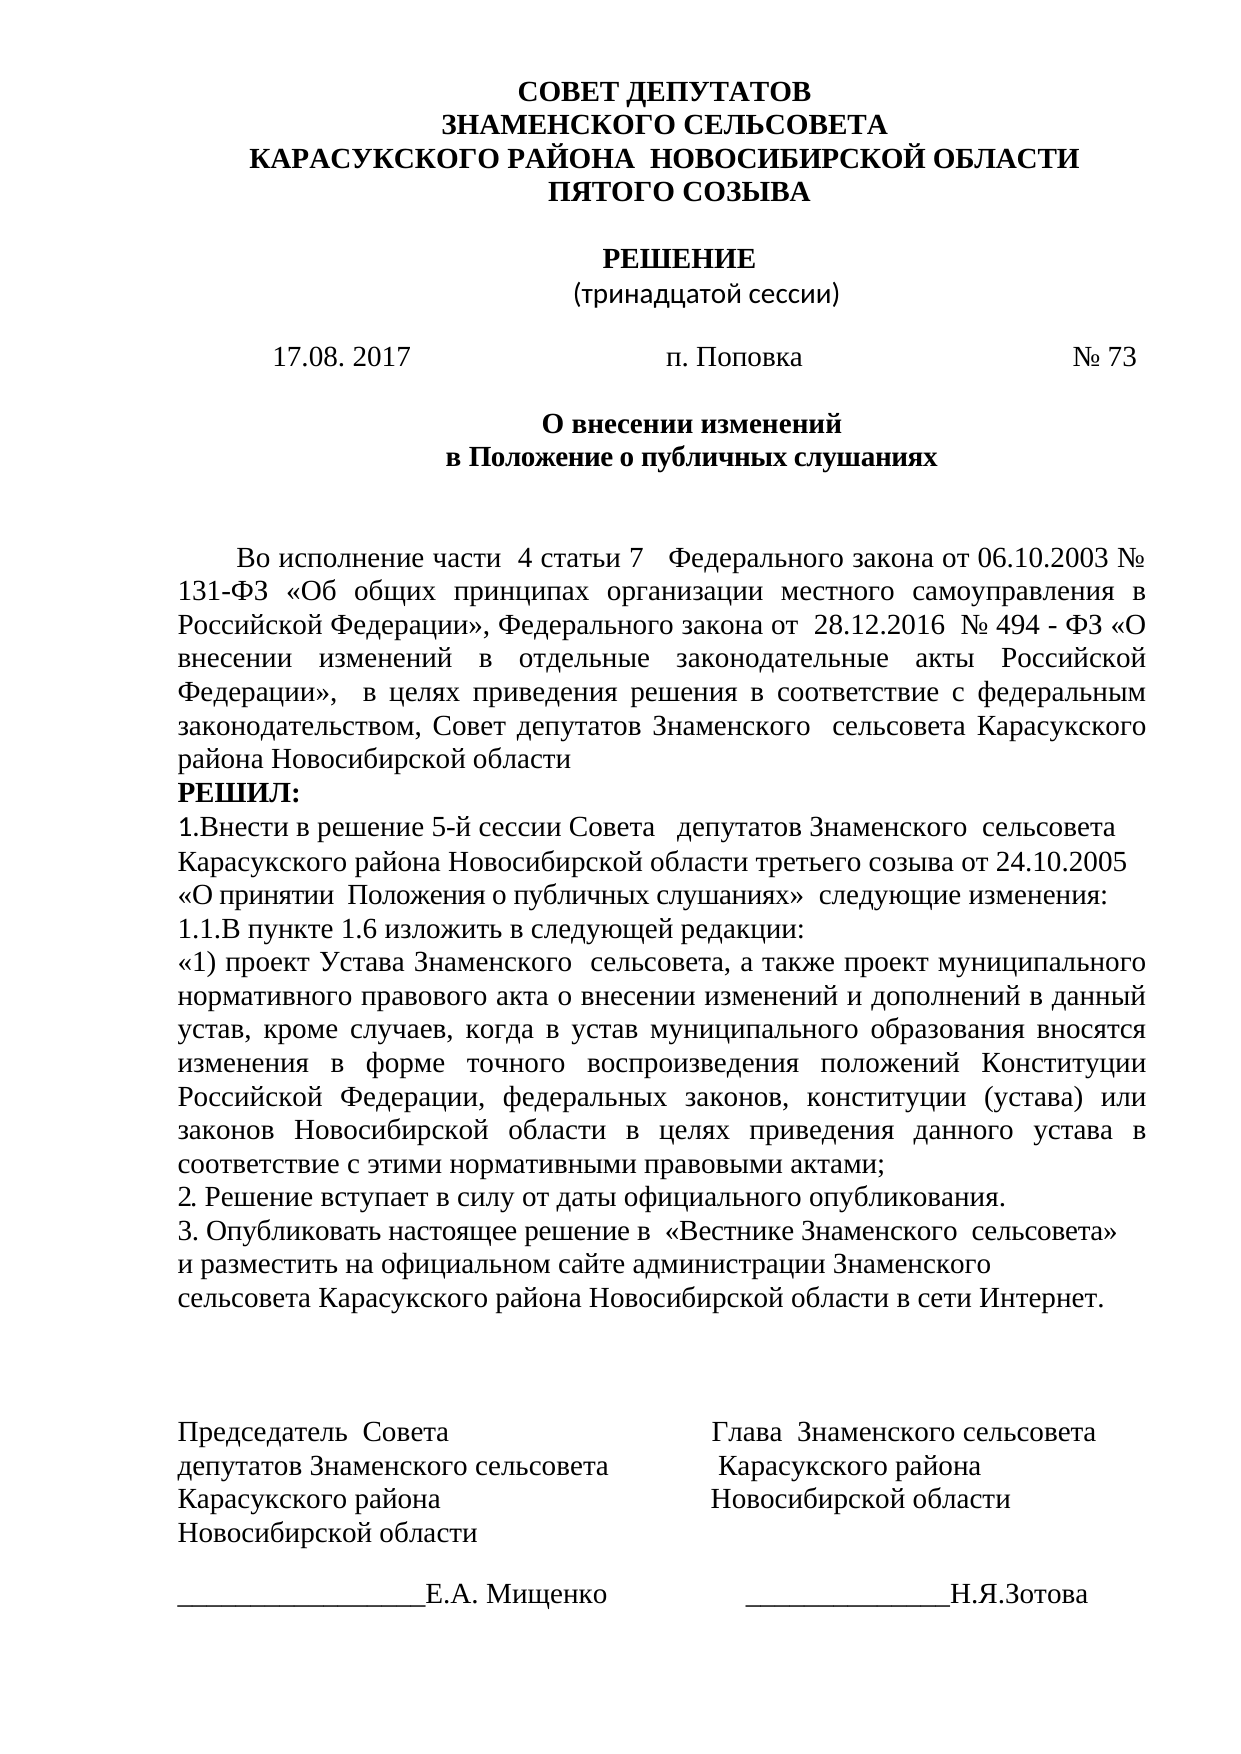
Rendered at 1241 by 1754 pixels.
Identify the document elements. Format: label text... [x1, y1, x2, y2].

text в Положение о публичных слушаниях [177, 439, 1147, 473]
text 1.Внести в решение 5-й сессии Совета депутатов Знаменского сельсовета Карасукского района Новосибирской области третьего созыва от 24.10.2005 «О принятии Положения о публичных слушаниях» следующие изменения: [177, 808, 1147, 911]
text ЗНАМЕНСКОГО СЕЛЬСОВЕТА [177, 107, 1152, 141]
text и разместить на официальном сайте администрации Знаменского сельсовета Карасукского района Новосибирской области в сети Интернет. [177, 1246, 1147, 1313]
text Председатель Совета Глава Знаменского сельсовета [177, 1414, 1147, 1448]
text 17.08. 2017 п. Поповка № 73 [177, 339, 1152, 372]
text 2. Решение вступает в силу от даты официального опубликования. [177, 1179, 1147, 1213]
text РЕШИЛ: [177, 775, 1147, 808]
text ПЯТОГО СОЗЫВА [177, 174, 1152, 208]
text КАРАСУКСКОГО РАЙОНА НОВОСИБИРСКОЙ ОБЛАСТИ [177, 141, 1152, 174]
text О внесении изменений [177, 406, 1147, 439]
text (тринадцатой сессии) [177, 275, 1147, 311]
text «1) проект Устава Знаменского сельсовета, а также проект муниципального нормативного правового акта о внесении изменений и дополнений в данный устав, кроме случаев, когда в устав муниципального образования вносятся изменения в форме точного воспроизведения положений Конституции Российской Федерации, федеральных законов, конституции (устава) или законов Новосибирской области в целях приведения данного устава в соответствие с этими нормативными правовыми актами; [177, 944, 1147, 1179]
text депутатов Знаменского сельсовета Карасукского района Карасукского района Новосибирской области [177, 1448, 1147, 1515]
text Во исполнение части 4 статьи 7 Федерального закона от 06.10.2003 № 131-ФЗ «Об общих принципах организации местного самоуправления в Российской Федерации», Федерального закона от 28.12.2016 № 494 - ФЗ «О внесении изменений в отдельные законодательные акты Российской Федерации», в целях приведения решения в соответствие с федеральным законодательством, Совет депутатов Знаменского сельсовета Карасукского района Новосибирской области [177, 540, 1147, 775]
text СОВЕТ ДЕПУТАТОВ [177, 74, 1152, 107]
text 3. Опубликовать настоящее решение в «Вестнике Знаменского сельсовета» [177, 1213, 1147, 1246]
text РЕШЕНИЕ [177, 242, 1152, 275]
text 1.1.В пункте 1.6 изложить в следующей редакции: [177, 911, 1147, 944]
text Новосибирской области [177, 1515, 1147, 1548]
text _________________Е.А. Мищенко ______________Н.Я.Зотова [177, 1576, 1147, 1610]
